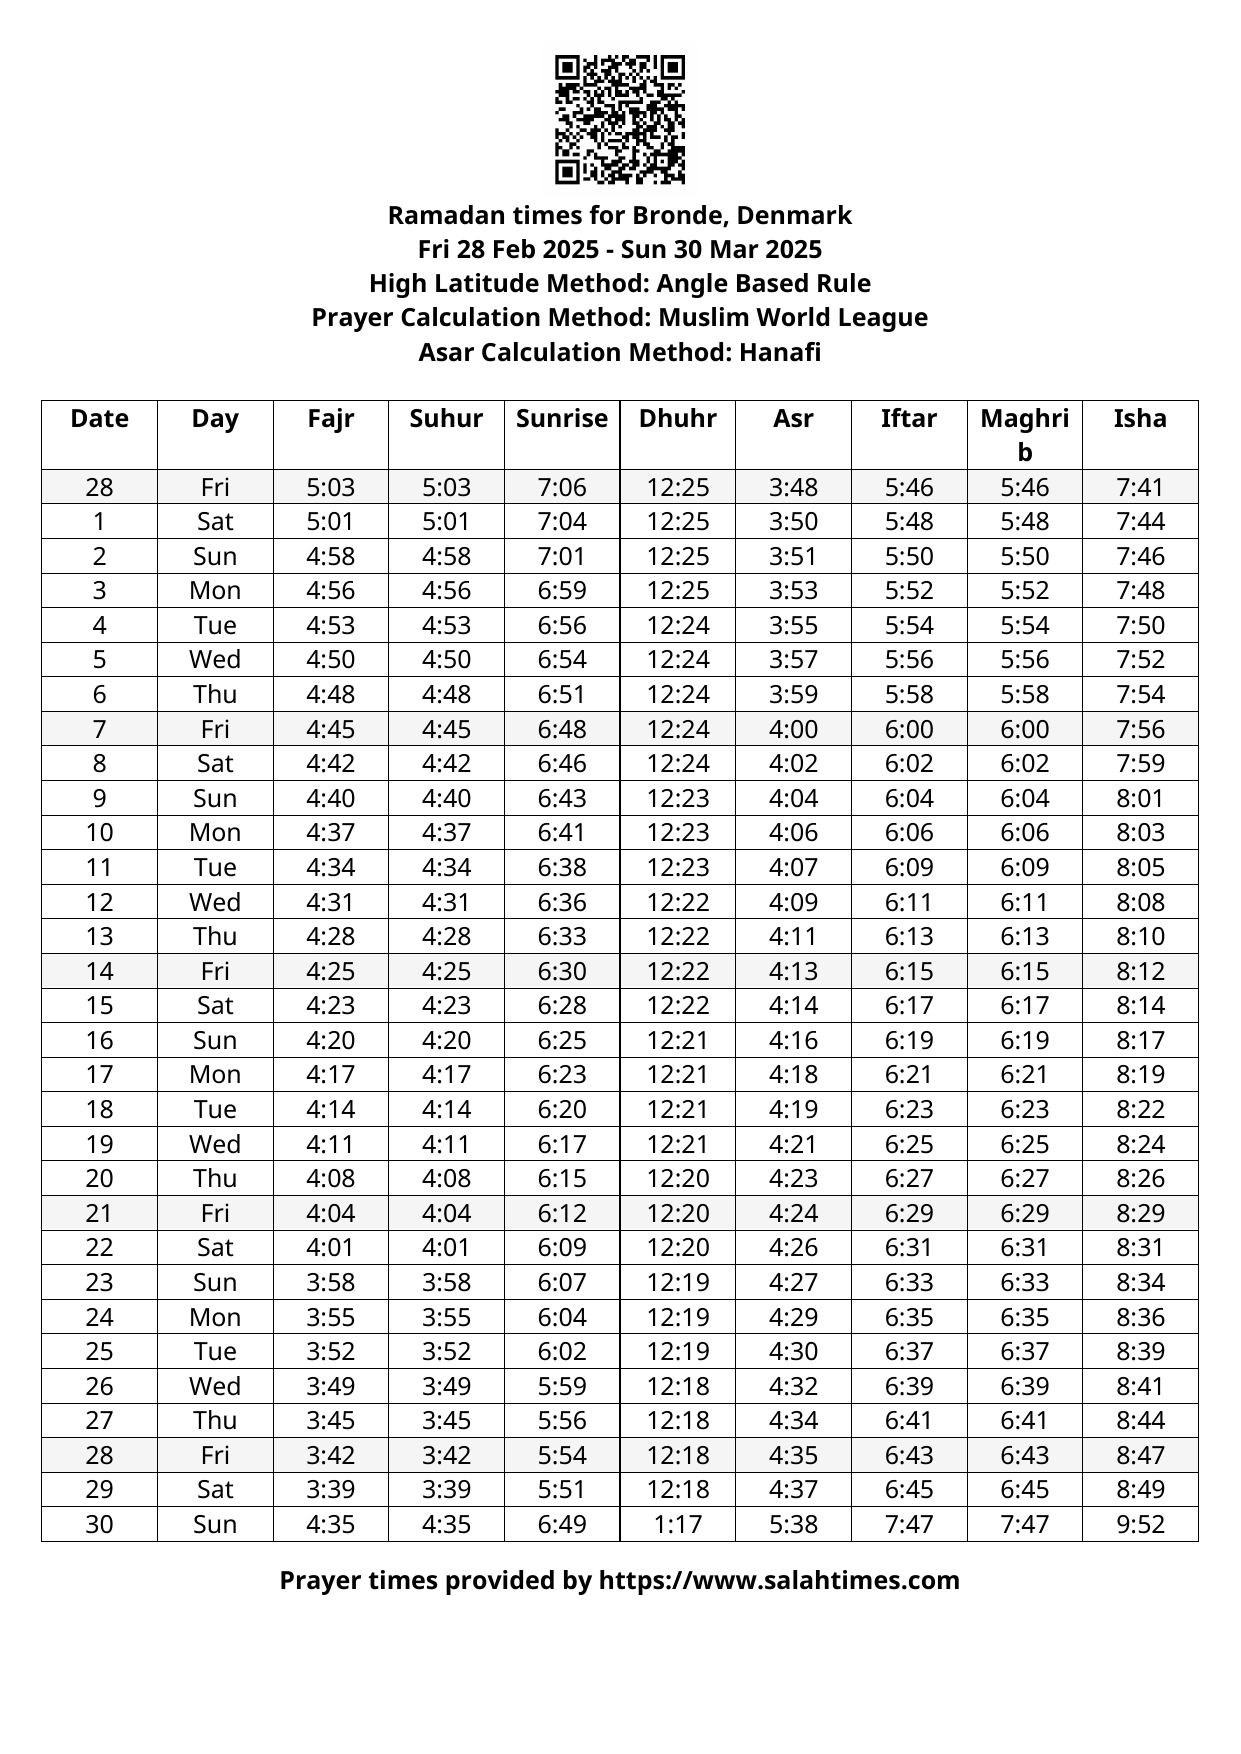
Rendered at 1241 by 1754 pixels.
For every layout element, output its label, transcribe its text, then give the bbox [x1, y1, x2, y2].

table_cell 8:10 [1083, 919, 1198, 953]
table_cell 6:09 [968, 850, 1082, 884]
table_cell 6:49 [505, 1507, 619, 1541]
table_cell 11 [42, 850, 157, 884]
table_cell 4:01 [389, 1231, 504, 1264]
table_cell 29 [42, 1473, 157, 1506]
table_cell 4:45 [274, 712, 388, 745]
table_cell 3:42 [389, 1438, 504, 1472]
table_cell 12:18 [621, 1404, 735, 1437]
table_cell 6:17 [505, 1127, 619, 1160]
table_cell 7:41 [1083, 470, 1198, 503]
table_cell 4:35 [736, 1438, 851, 1472]
table_cell 4:37 [736, 1473, 851, 1506]
table_cell 3:49 [274, 1369, 388, 1402]
table_cell Sat [158, 1473, 273, 1506]
table_cell 8 [42, 746, 157, 780]
table_cell 6:19 [852, 1023, 967, 1057]
table_cell 6:25 [968, 1127, 1082, 1160]
table_cell 12:22 [621, 989, 735, 1022]
table_cell 5:56 [968, 643, 1082, 676]
table_cell 3:51 [736, 539, 851, 572]
table_cell 6:45 [852, 1473, 967, 1506]
table_cell Fri [158, 712, 273, 745]
table_cell 10 [42, 816, 157, 849]
table_cell 4:35 [274, 1507, 388, 1541]
table_cell 6:13 [968, 919, 1082, 953]
table_cell 4:23 [274, 989, 388, 1022]
table_cell 3:59 [736, 677, 851, 711]
table_cell 4:31 [389, 885, 504, 918]
table_cell 4:08 [389, 1161, 504, 1195]
table_cell 3 [42, 574, 157, 607]
table_cell 6:17 [852, 989, 967, 1022]
table_cell Thu [158, 677, 273, 711]
table_cell 6:13 [852, 919, 967, 953]
table_cell 12:21 [621, 1058, 735, 1091]
table_cell 8:14 [1083, 989, 1198, 1022]
table_cell 6:45 [968, 1473, 1082, 1506]
table_cell 4:56 [389, 574, 504, 607]
table_cell 8:01 [1083, 781, 1198, 814]
table_cell 3:48 [736, 470, 851, 503]
table_cell 6:17 [968, 989, 1082, 1022]
table_cell 6:33 [968, 1265, 1082, 1299]
table_cell 6:15 [852, 954, 967, 987]
table_cell 12:21 [621, 1127, 735, 1160]
table_cell 4:35 [389, 1507, 504, 1541]
table_cell 8:39 [1083, 1334, 1198, 1368]
table_cell 19 [42, 1127, 157, 1160]
table_cell 12:18 [621, 1473, 735, 1506]
table_cell 4:34 [274, 850, 388, 884]
table_cell 4:01 [274, 1231, 388, 1264]
table_cell 4:26 [736, 1231, 851, 1264]
table_cell 3:49 [389, 1369, 504, 1402]
table_cell 5:48 [852, 504, 967, 538]
table_cell 4:23 [736, 1161, 851, 1195]
table_cell Mon [158, 816, 273, 849]
table_cell 6:04 [968, 781, 1082, 814]
table_cell 8:31 [1083, 1231, 1198, 1264]
table_cell 30 [42, 1507, 157, 1541]
table_cell 3:42 [274, 1438, 388, 1472]
table_cell 8:17 [1083, 1023, 1198, 1057]
text Ramadan times for Bronde, Denmark [42, 198, 1198, 232]
table_cell 8:29 [1083, 1196, 1198, 1229]
table_cell 20 [42, 1161, 157, 1195]
table_cell 3:55 [736, 608, 851, 642]
table_cell 4:25 [274, 954, 388, 987]
table_cell Tue [158, 1092, 273, 1126]
table_cell 17 [42, 1058, 157, 1091]
table_cell 5:52 [968, 574, 1082, 607]
table_cell 6:21 [852, 1058, 967, 1091]
table_cell 4:00 [736, 712, 851, 745]
table_cell 6:04 [852, 781, 967, 814]
table_cell 6:31 [852, 1231, 967, 1264]
table_cell 4:56 [274, 574, 388, 607]
table_cell 8:22 [1083, 1092, 1198, 1126]
table_cell 4:11 [274, 1127, 388, 1160]
table_cell 27 [42, 1404, 157, 1437]
table_cell Fri [158, 1438, 273, 1472]
table_cell 12:21 [621, 1092, 735, 1126]
table_cell Thu [158, 1161, 273, 1195]
table_cell 6:56 [505, 608, 619, 642]
table_cell 4:21 [736, 1127, 851, 1160]
table_cell 6:36 [505, 885, 619, 918]
table_cell 8:44 [1083, 1404, 1198, 1437]
table_cell 8:05 [1083, 850, 1198, 884]
table_cell 6:06 [852, 816, 967, 849]
table_cell 9 [42, 781, 157, 814]
table_cell 4:18 [736, 1058, 851, 1091]
table_cell Sat [158, 1231, 273, 1264]
table_cell 3:57 [736, 643, 851, 676]
table_cell 12:20 [621, 1196, 735, 1229]
table_cell 5:46 [852, 470, 967, 503]
table_cell 12:22 [621, 885, 735, 918]
text Fri 28 Feb 2025 - Sun 30 Mar 2025 [42, 232, 1198, 266]
table_cell 8:03 [1083, 816, 1198, 849]
table_cell Fri [158, 470, 273, 503]
table_cell 4:11 [736, 919, 851, 953]
table_cell 6:39 [852, 1369, 967, 1402]
table_cell Fri [158, 1196, 273, 1229]
table_cell 6:48 [505, 712, 619, 745]
table_cell 4:29 [736, 1300, 851, 1333]
table_cell 6:54 [505, 643, 619, 676]
table_cell 6:06 [968, 816, 1082, 849]
table_header Fajr [274, 401, 388, 469]
table_cell 4:23 [389, 989, 504, 1022]
table_cell 3:55 [389, 1300, 504, 1333]
table_cell 5:52 [852, 574, 967, 607]
table_cell 3:50 [736, 504, 851, 538]
table_cell 12:21 [621, 1023, 735, 1057]
table_cell 4:30 [736, 1334, 851, 1368]
table_cell 6:51 [505, 677, 619, 711]
table_cell 4:04 [274, 1196, 388, 1229]
table_cell 5:51 [505, 1473, 619, 1506]
table_cell 12 [42, 885, 157, 918]
table_cell 4:40 [274, 781, 388, 814]
table_cell 6:43 [505, 781, 619, 814]
table_cell 4:19 [736, 1092, 851, 1126]
table_cell 2 [42, 539, 157, 572]
table_cell 8:24 [1083, 1127, 1198, 1160]
table_cell 12:25 [621, 470, 735, 503]
table_cell 4:48 [389, 677, 504, 711]
table_cell 8:34 [1083, 1265, 1198, 1299]
table_cell 12:24 [621, 643, 735, 676]
table_cell 23 [42, 1265, 157, 1299]
table_cell 7:47 [968, 1507, 1082, 1541]
table_cell 7:54 [1083, 677, 1198, 711]
table_cell 1 [42, 504, 157, 538]
table_cell 7:59 [1083, 746, 1198, 780]
table_cell 5:54 [968, 608, 1082, 642]
table_cell 15 [42, 989, 157, 1022]
table_cell Wed [158, 885, 273, 918]
table_cell 6 [42, 677, 157, 711]
table_cell Sun [158, 1023, 273, 1057]
table_cell 6:02 [852, 746, 967, 780]
table_cell 12:22 [621, 919, 735, 953]
table_cell 7:46 [1083, 539, 1198, 572]
table_cell 4:14 [389, 1092, 504, 1126]
table_cell 5 [42, 643, 157, 676]
table_cell 12:23 [621, 850, 735, 884]
table_cell 6:25 [505, 1023, 619, 1057]
table_cell 6:33 [852, 1265, 967, 1299]
table_cell Tue [158, 850, 273, 884]
table_cell 6:15 [968, 954, 1082, 987]
table_cell 6:02 [505, 1334, 619, 1368]
table_cell 4:31 [274, 885, 388, 918]
table_cell 12:19 [621, 1334, 735, 1368]
table_cell 4:42 [274, 746, 388, 780]
table_cell 6:27 [968, 1161, 1082, 1195]
table_cell 6:35 [852, 1300, 967, 1333]
table_cell 21 [42, 1196, 157, 1229]
table_cell 7:50 [1083, 608, 1198, 642]
table_cell Sat [158, 989, 273, 1022]
table_cell 6:29 [968, 1196, 1082, 1229]
table_cell 6:00 [968, 712, 1082, 745]
table_cell 4:02 [736, 746, 851, 780]
table_header Asr [736, 401, 851, 469]
table_header Iftar [852, 401, 967, 469]
table_cell 5:03 [389, 470, 504, 503]
table_cell 4:07 [736, 850, 851, 884]
picture [542, 41, 699, 198]
table_cell 24 [42, 1300, 157, 1333]
table_cell 13 [42, 919, 157, 953]
table_cell 6:27 [852, 1161, 967, 1195]
table_cell 12:20 [621, 1161, 735, 1195]
table_cell 4:20 [274, 1023, 388, 1057]
table_cell 6:12 [505, 1196, 619, 1229]
table_cell 3:52 [274, 1334, 388, 1368]
table_cell 6:33 [505, 919, 619, 953]
table_cell 6:00 [852, 712, 967, 745]
table_header Day [158, 401, 273, 469]
table_cell 5:50 [968, 539, 1082, 572]
table_cell 12:25 [621, 539, 735, 572]
table_cell 4:09 [736, 885, 851, 918]
table_header Suhur [389, 401, 504, 469]
table_cell 8:47 [1083, 1438, 1198, 1472]
table_cell 6:21 [968, 1058, 1082, 1091]
table_cell 4:42 [389, 746, 504, 780]
table_cell 28 [42, 1438, 157, 1472]
table_cell 3:58 [389, 1265, 504, 1299]
table_cell 4:32 [736, 1369, 851, 1402]
table_cell 7:48 [1083, 574, 1198, 607]
table_cell 7:01 [505, 539, 619, 572]
table_cell 12:25 [621, 574, 735, 607]
table_cell 8:26 [1083, 1161, 1198, 1195]
table_cell 12:25 [621, 504, 735, 538]
table_cell 7:44 [1083, 504, 1198, 538]
table_cell 4:24 [736, 1196, 851, 1229]
table_cell Mon [158, 1058, 273, 1091]
table_cell Sat [158, 746, 273, 780]
table_cell 6:43 [852, 1438, 967, 1472]
table_cell Thu [158, 919, 273, 953]
table_cell 8:12 [1083, 954, 1198, 987]
table_cell 6:02 [968, 746, 1082, 780]
table_cell 4:17 [274, 1058, 388, 1091]
table_cell 12:19 [621, 1300, 735, 1333]
table_cell 6:11 [968, 885, 1082, 918]
table_cell 7:52 [1083, 643, 1198, 676]
table_cell 6:37 [852, 1334, 967, 1368]
table_cell 3:55 [274, 1300, 388, 1333]
table_cell 5:54 [505, 1438, 619, 1472]
table_cell 3:45 [389, 1404, 504, 1437]
table_cell Mon [158, 574, 273, 607]
table_cell 3:58 [274, 1265, 388, 1299]
table_cell 4:06 [736, 816, 851, 849]
table_cell 4:14 [274, 1092, 388, 1126]
table_cell 3:39 [274, 1473, 388, 1506]
table_cell 6:20 [505, 1092, 619, 1126]
table_cell 6:41 [968, 1404, 1082, 1437]
table_cell 4:58 [274, 539, 388, 572]
table_cell 4:40 [389, 781, 504, 814]
table_cell 5:58 [968, 677, 1082, 711]
table_cell 6:23 [505, 1058, 619, 1091]
table_cell 6:35 [968, 1300, 1082, 1333]
table_cell 8:36 [1083, 1300, 1198, 1333]
table_cell 12:24 [621, 677, 735, 711]
table_cell 7 [42, 712, 157, 745]
table_cell 12:18 [621, 1438, 735, 1472]
table_cell 7:56 [1083, 712, 1198, 745]
table_cell 6:43 [968, 1438, 1082, 1472]
table_cell 5:03 [274, 470, 388, 503]
table_cell 4:27 [736, 1265, 851, 1299]
table_cell 6:41 [852, 1404, 967, 1437]
table_cell 7:47 [852, 1507, 967, 1541]
text High Latitude Method: Angle Based Rule [42, 266, 1198, 300]
table_cell 12:24 [621, 746, 735, 780]
table_cell Wed [158, 643, 273, 676]
table_cell 5:56 [505, 1404, 619, 1437]
table_cell 6:11 [852, 885, 967, 918]
table_cell 4:34 [389, 850, 504, 884]
table_cell 5:38 [736, 1507, 851, 1541]
table_cell 12:22 [621, 954, 735, 987]
text Prayer Calculation Method: Muslim World League [42, 300, 1198, 334]
table_cell 9:52 [1083, 1507, 1198, 1541]
table_cell 4:50 [274, 643, 388, 676]
table_cell 6:28 [505, 989, 619, 1022]
table_cell Thu [158, 1404, 273, 1437]
table_cell 6:46 [505, 746, 619, 780]
table_header Date [42, 401, 157, 469]
table_cell 6:37 [968, 1334, 1082, 1368]
table_cell 4:28 [389, 919, 504, 953]
table_cell 16 [42, 1023, 157, 1057]
table_cell 6:25 [852, 1127, 967, 1160]
table_cell 4:45 [389, 712, 504, 745]
table_cell 5:48 [968, 504, 1082, 538]
table_cell 4:37 [389, 816, 504, 849]
table_cell Sat [158, 504, 273, 538]
table_cell 6:09 [505, 1231, 619, 1264]
table_cell 6:23 [852, 1092, 967, 1126]
table_cell 12:18 [621, 1369, 735, 1402]
table_cell 8:19 [1083, 1058, 1198, 1091]
table_cell 12:24 [621, 712, 735, 745]
table_cell 4:58 [389, 539, 504, 572]
table_cell 8:49 [1083, 1473, 1198, 1506]
table_cell 28 [42, 470, 157, 503]
table_cell 4:50 [389, 643, 504, 676]
table_cell 4:20 [389, 1023, 504, 1057]
table_cell 22 [42, 1231, 157, 1264]
table_cell 4:14 [736, 989, 851, 1022]
table_cell 6:23 [968, 1092, 1082, 1126]
table_cell 4:04 [736, 781, 851, 814]
table_cell Mon [158, 1300, 273, 1333]
table_cell 8:41 [1083, 1369, 1198, 1402]
table_header Dhuhr [621, 401, 735, 469]
table_cell 6:07 [505, 1265, 619, 1299]
table_cell 4:17 [389, 1058, 504, 1091]
table_cell 4:25 [389, 954, 504, 987]
table_cell Wed [158, 1369, 273, 1402]
table_cell 7:04 [505, 504, 619, 538]
table_cell 5:56 [852, 643, 967, 676]
table_cell 7:06 [505, 470, 619, 503]
table_cell 5:58 [852, 677, 967, 711]
table_cell 12:19 [621, 1265, 735, 1299]
table_cell 4:53 [389, 608, 504, 642]
table_cell 4:37 [274, 816, 388, 849]
table_cell 4:48 [274, 677, 388, 711]
table_cell 6:38 [505, 850, 619, 884]
table_cell 5:01 [389, 504, 504, 538]
table_cell 6:29 [852, 1196, 967, 1229]
table_cell 25 [42, 1334, 157, 1368]
table_cell 12:24 [621, 608, 735, 642]
table_cell 14 [42, 954, 157, 987]
table_cell 4:04 [389, 1196, 504, 1229]
table_header Isha [1083, 401, 1198, 469]
table_cell Fri [158, 954, 273, 987]
table_cell Wed [158, 1127, 273, 1160]
table_cell 6:15 [505, 1161, 619, 1195]
table_cell Sun [158, 539, 273, 572]
table_cell Tue [158, 608, 273, 642]
table_cell Sun [158, 1507, 273, 1541]
table_cell 4 [42, 608, 157, 642]
table_cell 6:19 [968, 1023, 1082, 1057]
table_cell 18 [42, 1092, 157, 1126]
table_cell 8:08 [1083, 885, 1198, 918]
table_cell 6:30 [505, 954, 619, 987]
table_cell 6:09 [852, 850, 967, 884]
table_cell 4:08 [274, 1161, 388, 1195]
table_cell 4:28 [274, 919, 388, 953]
table_cell 4:16 [736, 1023, 851, 1057]
table_cell 4:34 [736, 1404, 851, 1437]
text Asar Calculation Method: Hanafi [42, 334, 1198, 368]
table_cell Sun [158, 781, 273, 814]
table_cell 6:04 [505, 1300, 619, 1333]
table_cell 4:53 [274, 608, 388, 642]
table_cell 5:50 [852, 539, 967, 572]
table_cell 6:39 [968, 1369, 1082, 1402]
table_cell 4:13 [736, 954, 851, 987]
table_cell 26 [42, 1369, 157, 1402]
table_cell Sun [158, 1265, 273, 1299]
table_cell 5:46 [968, 470, 1082, 503]
table_cell 4:11 [389, 1127, 504, 1160]
table_cell 3:52 [389, 1334, 504, 1368]
text Prayer times provided by https://www.salahtimes.com [42, 1563, 1198, 1597]
table_cell Tue [158, 1334, 273, 1368]
table_cell 5:54 [852, 608, 967, 642]
table_cell 5:59 [505, 1369, 619, 1402]
table_cell 3:39 [389, 1473, 504, 1506]
table_cell 1:17 [621, 1507, 735, 1541]
table_cell 6:31 [968, 1231, 1082, 1264]
table_header Maghrib [968, 401, 1082, 469]
table_cell 3:45 [274, 1404, 388, 1437]
table_cell 12:23 [621, 781, 735, 814]
table_cell 12:23 [621, 816, 735, 849]
table_cell 5:01 [274, 504, 388, 538]
table_header Sunrise [505, 401, 619, 469]
table_cell 12:20 [621, 1231, 735, 1264]
table_cell 6:41 [505, 816, 619, 849]
table_cell 3:53 [736, 574, 851, 607]
table_cell 6:59 [505, 574, 619, 607]
